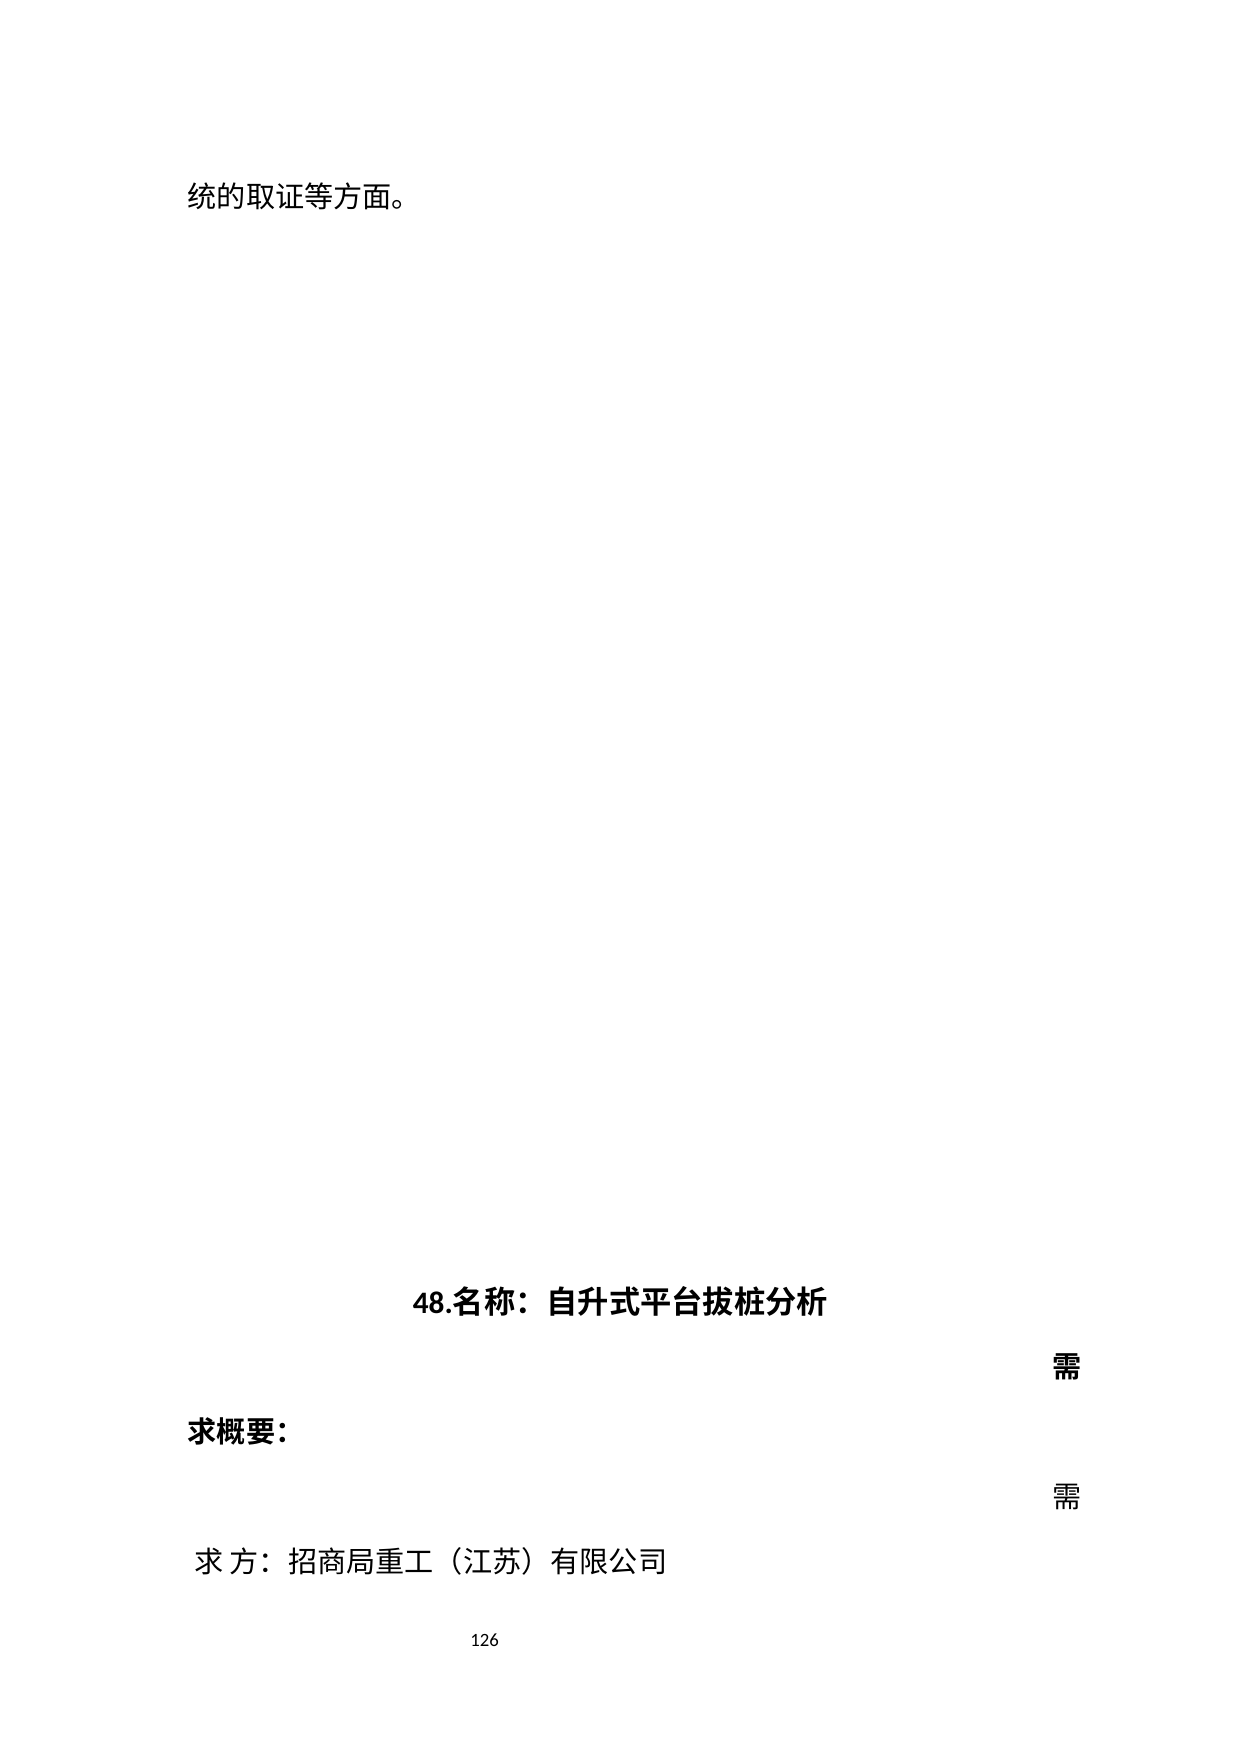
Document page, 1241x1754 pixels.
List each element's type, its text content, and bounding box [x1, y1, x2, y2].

text 需 求 方：招商局重工（江苏）有限公司 [187, 1462, 1053, 1592]
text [187, 162, 1053, 227]
subtitle 48.名称：自升式平台拔桩分析 [187, 1267, 1053, 1332]
text 需求概要： [187, 1332, 1053, 1462]
